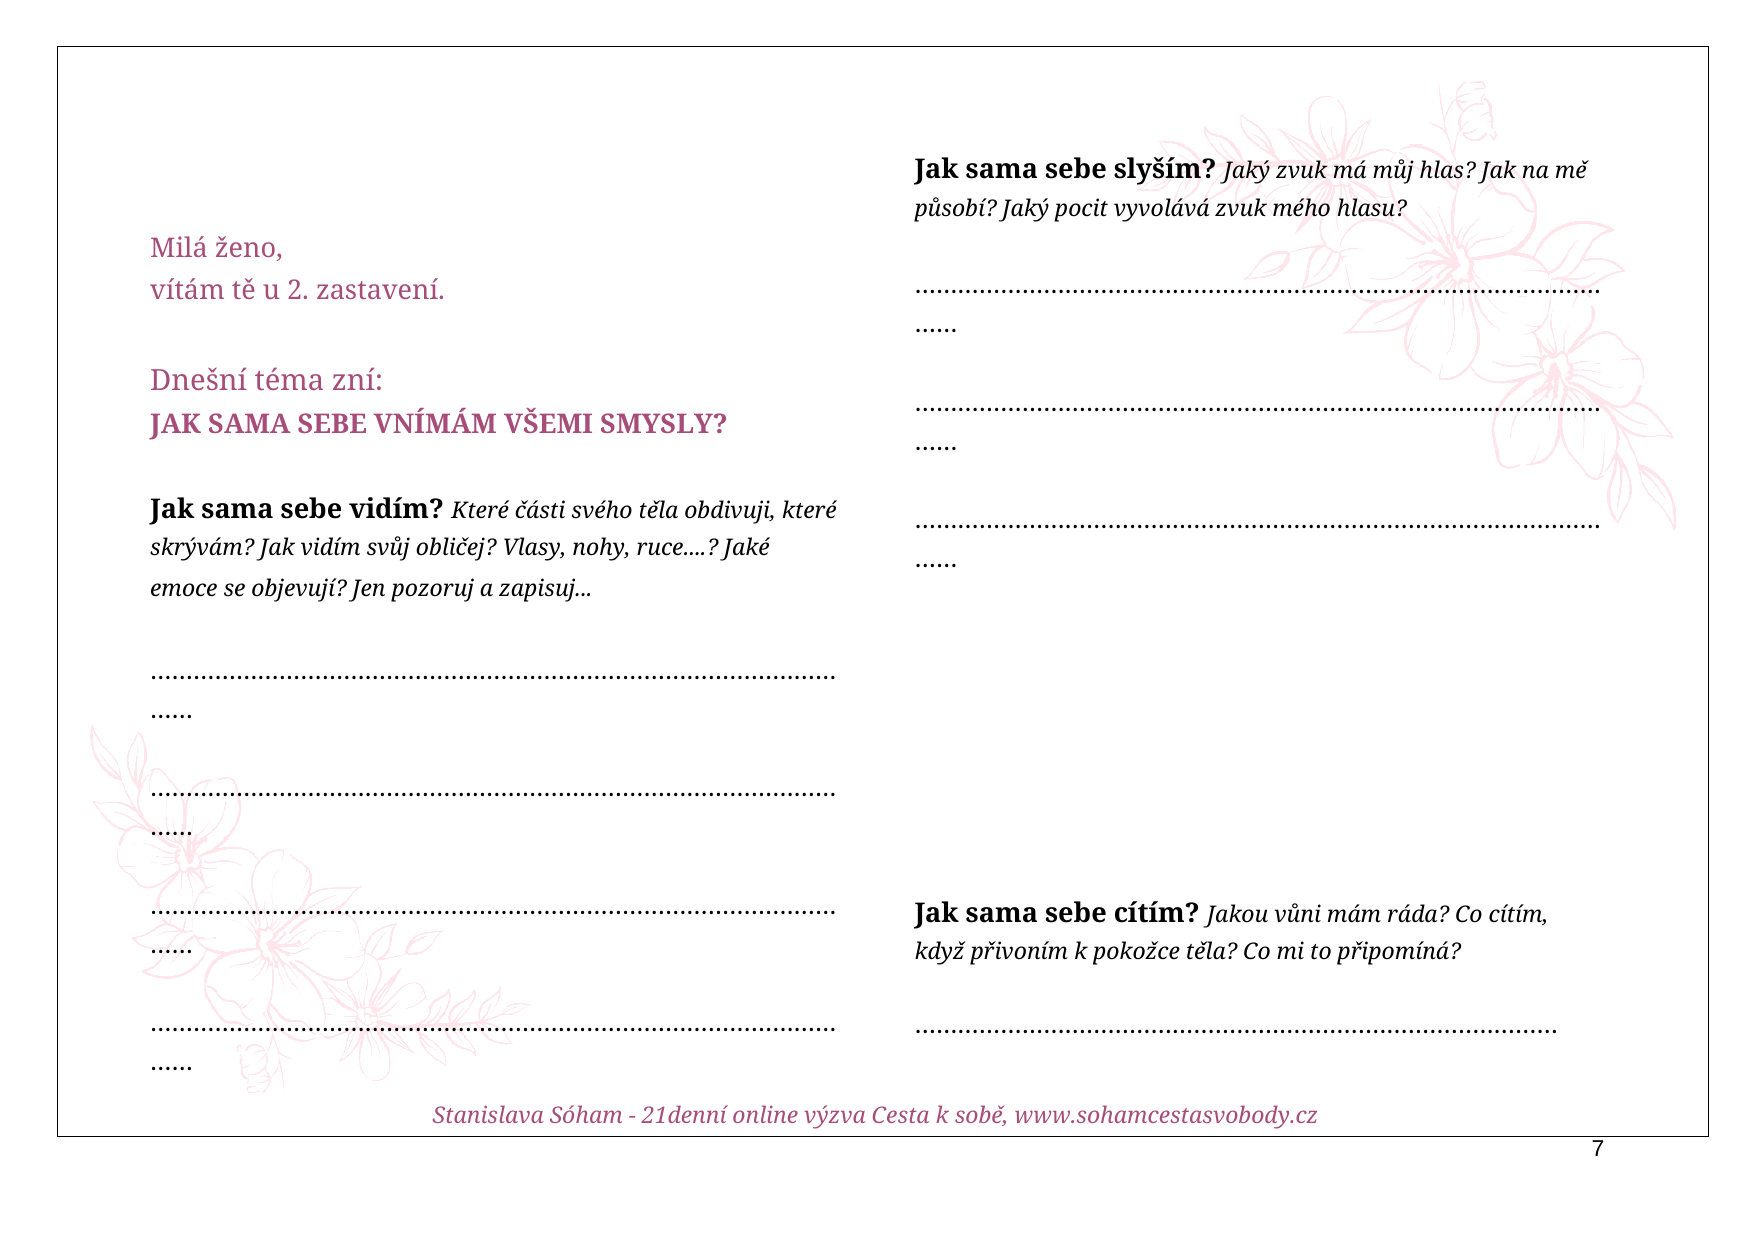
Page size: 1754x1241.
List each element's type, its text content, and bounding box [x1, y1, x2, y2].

text vítám tě u 2. zastavení. [150, 271, 839, 308]
text ………………………………………………………………………………………… [150, 1005, 839, 1078]
text JAK SAMA SEBE VNÍMÁM VŠEMI SMYSLY? [150, 404, 839, 441]
text ………………………………………………………………………………………… [150, 652, 839, 726]
text Milá ženo, [150, 228, 839, 265]
text ………………………………………………………………………………………… [914, 502, 1604, 575]
text ………………………………………………………………………………………… [914, 267, 1604, 340]
text ………………………………………………………………………………………… [914, 384, 1604, 457]
text Jak sama sebe cítím? Jakou vůni mám ráda? Co cítím, když přivoním k pokožce těla? Co mi to připomíná? [914, 893, 1604, 966]
text ………………………………………………………………………………………… [150, 770, 839, 843]
text Dnešní téma zní: [150, 359, 839, 398]
text Jak sama sebe slyším? Jaký zvuk má můj hlas? Jak na mě působí? Jaký pocit vyvolává zvuk mého hlasu? [914, 150, 1604, 223]
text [914, 1007, 1604, 1041]
text Jak sama sebe vidím? Které části svého těla obdivuji, které skrývám? Jak vidím svůj obličej? Vlasy, nohy, ruce....? Jaké emoce se objevují? Jen pozoruj a zapisuj... [150, 489, 839, 604]
text ………………………………………………………………………………………… [150, 887, 839, 961]
